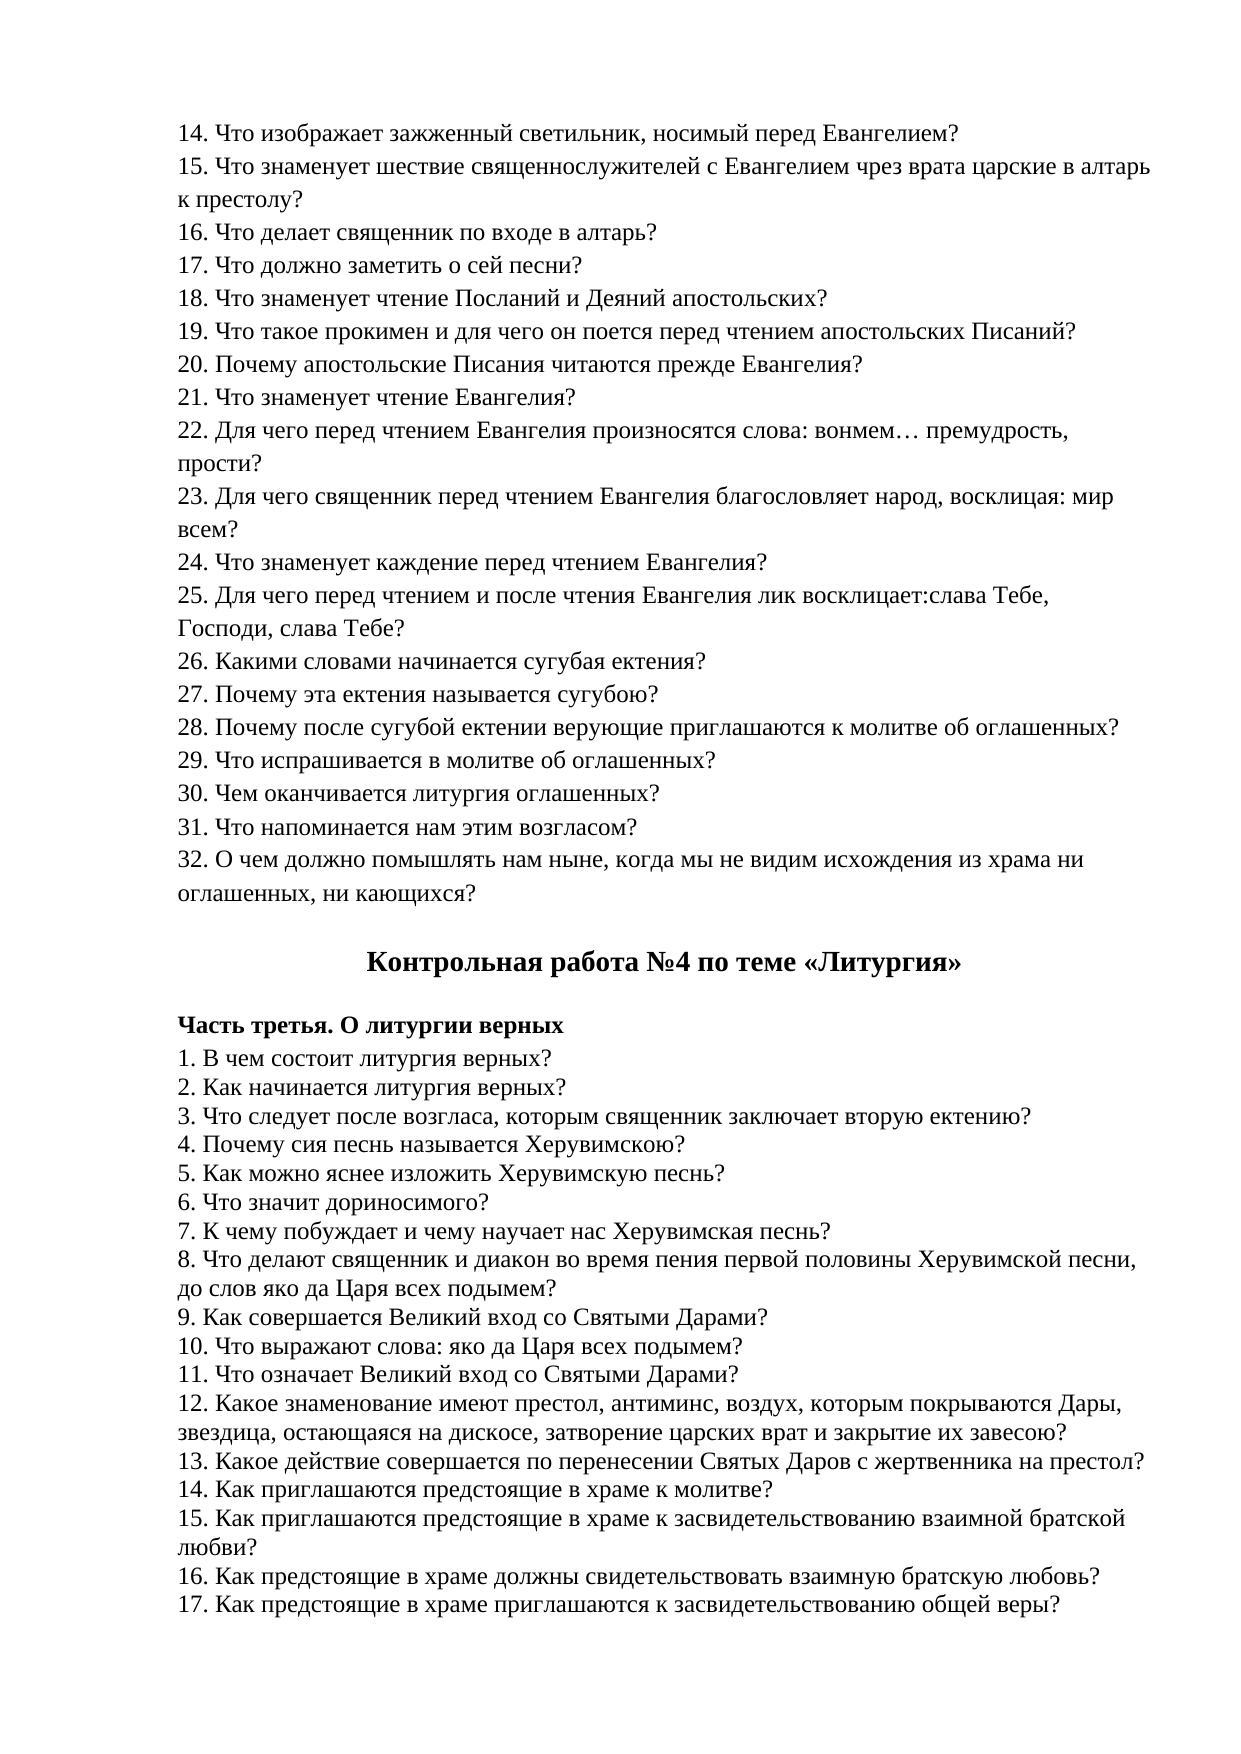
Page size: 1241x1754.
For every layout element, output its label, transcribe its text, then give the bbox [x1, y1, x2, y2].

text 25. Для чего перед чтением и после чтения Евангелия лик восклицает:слава Тебе, Господи, слава Тебе? [177, 580, 1152, 642]
text 17. Как предстоящие в храме приглашаются к засвидетельствованию общей веры? [177, 1589, 1152, 1618]
text 6. Что значит дориносимого? [177, 1187, 1152, 1216]
text 17. Что должно заметить о сей песни? [177, 250, 1152, 279]
text 28. Почему после сугубой ектении верующие приглашаются к молитве об оглашенных? [177, 712, 1152, 741]
text 1. В чем состоит литургия верных? [177, 1043, 1152, 1072]
text 5. Как можно яснее изложить Херувимскую песнь? [177, 1158, 1152, 1187]
text 18. Что знаменует чтение Посланий и Деяний апостольских? [177, 283, 1152, 312]
text 3. Что следует после возгласа, которым священник заключает вторую ектению? [177, 1101, 1152, 1129]
text 23. Для чего священник перед чтением Евангелия благословляет народ, восклицая: мир всем? [177, 481, 1152, 543]
text 13. Какое действие совершается по перенесении Святых Даров с жертвенника на престол? [177, 1446, 1152, 1474]
text 26. Какими словами начинается сугубая ектения? [177, 646, 1152, 675]
text 16. Что делает священник по входе в алтарь? [177, 217, 1152, 246]
text 2. Как начинается литургия верных? [177, 1072, 1152, 1101]
text 15. Как приглашаются предстоящие в храме к засвидетельствованию взаимной братской любви? [177, 1503, 1152, 1561]
text 22. Для чего перед чтением Евангелия произносятся слова: вонмем… премудрость, прости? [177, 415, 1152, 477]
text 9. Как совершается Великий вход со Святыми Дарами? [177, 1302, 1152, 1331]
text 10. Что выражают слова: яко да Царя всех подымем? [177, 1331, 1152, 1359]
text 8. Что делают священник и диакон во время пения первой половины Херувимской песни, до слов яко да Царя всех подымем? [177, 1244, 1152, 1302]
text 27. Почему эта ектения называется сугубою? [177, 679, 1152, 708]
text 32. О чем должно помышлять нам ныне, когда мы не видим исхождения из храма ни оглашенных, ни кающихся? [177, 844, 1152, 906]
text 7. К чему побуждает и чему научает нас Херувимская песнь? [177, 1216, 1152, 1244]
text 30. Чем оканчивается литургия оглашенных? [177, 778, 1152, 807]
text 14. Что изображает зажженный светильник, носимый перед Евангелием? [177, 118, 1152, 147]
text 21. Что знаменует чтение Евангелия? [177, 382, 1152, 411]
text 14. Как приглашаются предстоящие в храме к молитве? [177, 1474, 1152, 1503]
text 31. Что напоминается нам этим возгласом? [177, 812, 1152, 840]
text 11. Что означает Великий вход со Святыми Дарами? [177, 1359, 1152, 1388]
text 20. Почему апостольские Писания читаются прежде Евангелия? [177, 349, 1152, 378]
text Часть третья. О литургии верных [177, 1010, 1152, 1039]
text 16. Как предстоящие в храме должны свидетельствовать взаимную братскую любовь? [177, 1561, 1152, 1589]
text 4. Почему сия песнь называется Херувимскою? [177, 1129, 1152, 1158]
text Контрольная работа №4 по теме «Литургия» [177, 944, 1152, 977]
text 12. Какое знаменование имеют престол, антиминс, воздух, которым покрываются Дары, звездица, остающаяся на дискосе, затворение царских врат и закрытие их завесою? [177, 1388, 1152, 1446]
text 15. Что знаменует шествие священнослужителей с Евангелием чрез врата царские в алтарь к престолу? [177, 151, 1152, 213]
text 29. Что испрашивается в молитве об оглашенных? [177, 746, 1152, 774]
text 24. Что знаменует каждение перед чтением Евангелия? [177, 547, 1152, 576]
text 19. Что такое прокимен и для чего он поется перед чтением апостольских Писаний? [177, 316, 1152, 345]
